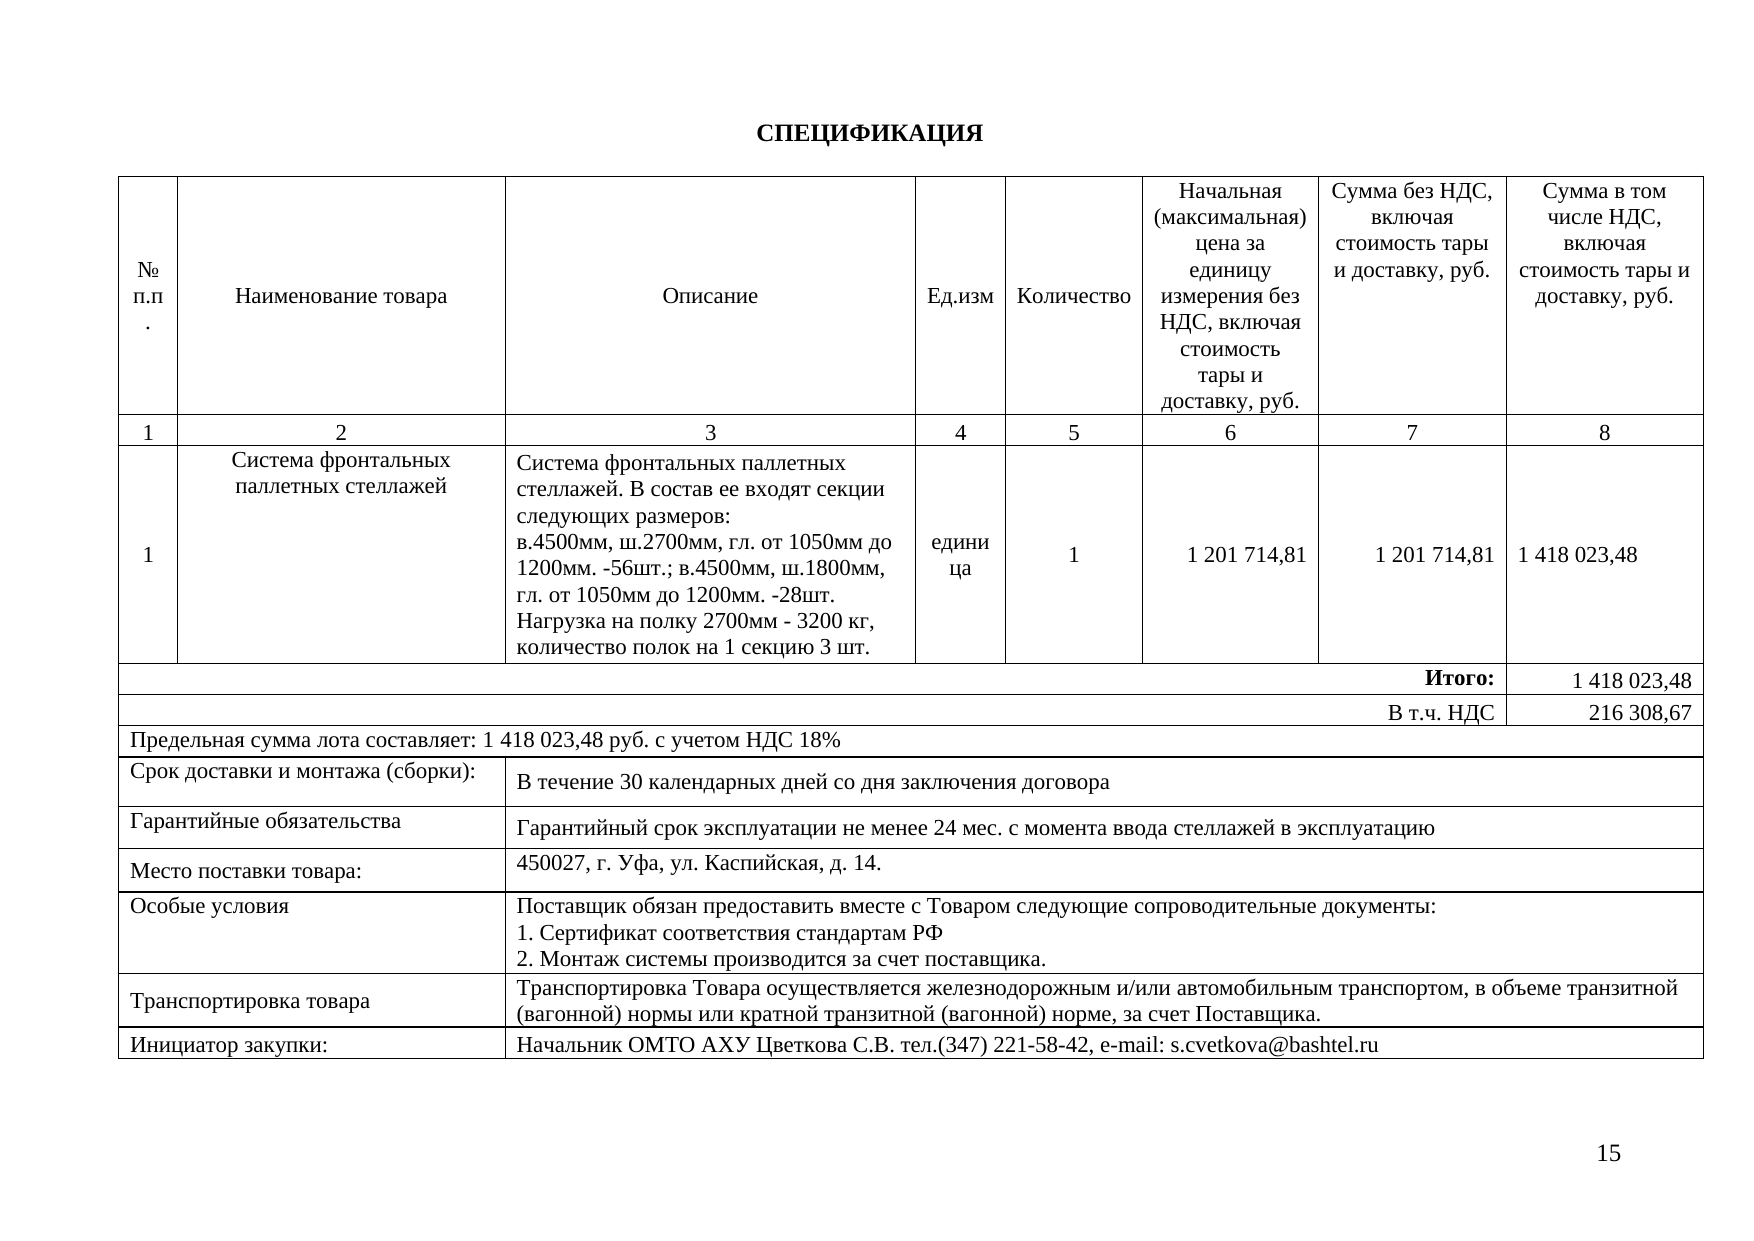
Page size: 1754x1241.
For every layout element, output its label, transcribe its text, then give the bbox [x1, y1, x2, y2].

table_cell 2 [178, 415, 505, 445]
table_header Наименование товара [178, 177, 505, 414]
table_cell Система фронтальных паллетных стеллажей. В состав ее входят секции следующих размеров: в.4500мм, ш.2700мм, гл. от 1050мм до 1200мм. -56шт.; в.4500мм, ш.1800мм, гл. от 1050мм до 1200мм. -28шт. Нагрузка на полку 2700мм - 3200 кг, количество полок на 1 секцию 3 шт. [506, 446, 915, 663]
table_cell Предельная сумма лота составляет: 1 418 023,48 руб. с учетом НДС 18% [119, 726, 1703, 756]
table_cell Особые условия [119, 893, 505, 973]
table_cell 4 [916, 415, 1005, 445]
table_cell Гарантийный срок эксплуатации не менее 24 мес. с момента ввода стеллажей в эксплуатацию [506, 807, 1703, 848]
table_header Eд.изм [916, 177, 1005, 414]
table_cell 7 [1319, 415, 1506, 445]
table_cell 1 [119, 446, 177, 663]
table_cell 1 [1006, 446, 1142, 663]
table_cell 1 201 714,81 [1319, 446, 1506, 663]
table_cell 1 418 023,48 [1507, 664, 1703, 694]
table_cell Начальник ОМТО АХУ Цветкова С.В. тел.(347) 221-58-42, e-mail: s.cvetkova@bashtel.ru [506, 1028, 1703, 1058]
table_cell 1 [119, 415, 177, 445]
table_cell 3 [506, 415, 915, 445]
table_cell 1 418 023,48 [1507, 446, 1703, 663]
table_cell Инициатор закупки: [119, 1028, 505, 1058]
table_header № п.п. [119, 177, 177, 414]
table_cell 6 [1143, 415, 1318, 445]
table_cell Гарантийные обязательства [119, 807, 505, 848]
table_cell 8 [1507, 415, 1703, 445]
table_cell Итого: [119, 664, 1506, 694]
table_header Сумма в том числе НДС, включая стоимость тары и доставку, руб. [1507, 177, 1703, 414]
table_cell 216 308,67 [1507, 695, 1703, 725]
table_cell 1 201 714,81 [1143, 446, 1318, 663]
text СПЕЦИФИКАЦИЯ [118, 118, 1621, 147]
table_cell Срок доставки и монтажа (сборки): [119, 758, 505, 806]
table_cell В течение 30 календарных дней со дня заключения договора [506, 758, 1703, 806]
table_cell Транспортировка товара [119, 974, 505, 1026]
table_cell 450027, г. Уфа, ул. Каспийская, д. 14. [506, 849, 1703, 891]
table_cell Поставщик обязан предоставить вместе с Товаром следующие сопроводительные документы: 1. Сертификат соответствия стандартам РФ 2. Монтаж системы производится за счет поставщика. [506, 893, 1703, 973]
table_cell Транспортировка Товара осуществляется железнодорожным и/или автомобильным транспортом, в объеме транзитной (вагонной) нормы или кратной транзитной (вагонной) норме, за счет Поставщика. [506, 974, 1703, 1026]
table_header Количество [1006, 177, 1142, 414]
table_cell Место поставки товара: [119, 849, 505, 891]
table_cell единица [916, 446, 1005, 663]
table_header Начальная (максимальная) цена за единицу измерения без НДС, включая стоимость тары и доставку, руб. [1143, 177, 1318, 414]
table_header Сумма без НДС, включая стоимость тары и доставку, руб. [1319, 177, 1506, 414]
table_header Описание [506, 177, 915, 414]
table_cell В т.ч. НДС [119, 695, 1506, 725]
table_cell 5 [1006, 415, 1142, 445]
table_cell Система фронтальных паллетных стеллажей [178, 446, 505, 663]
